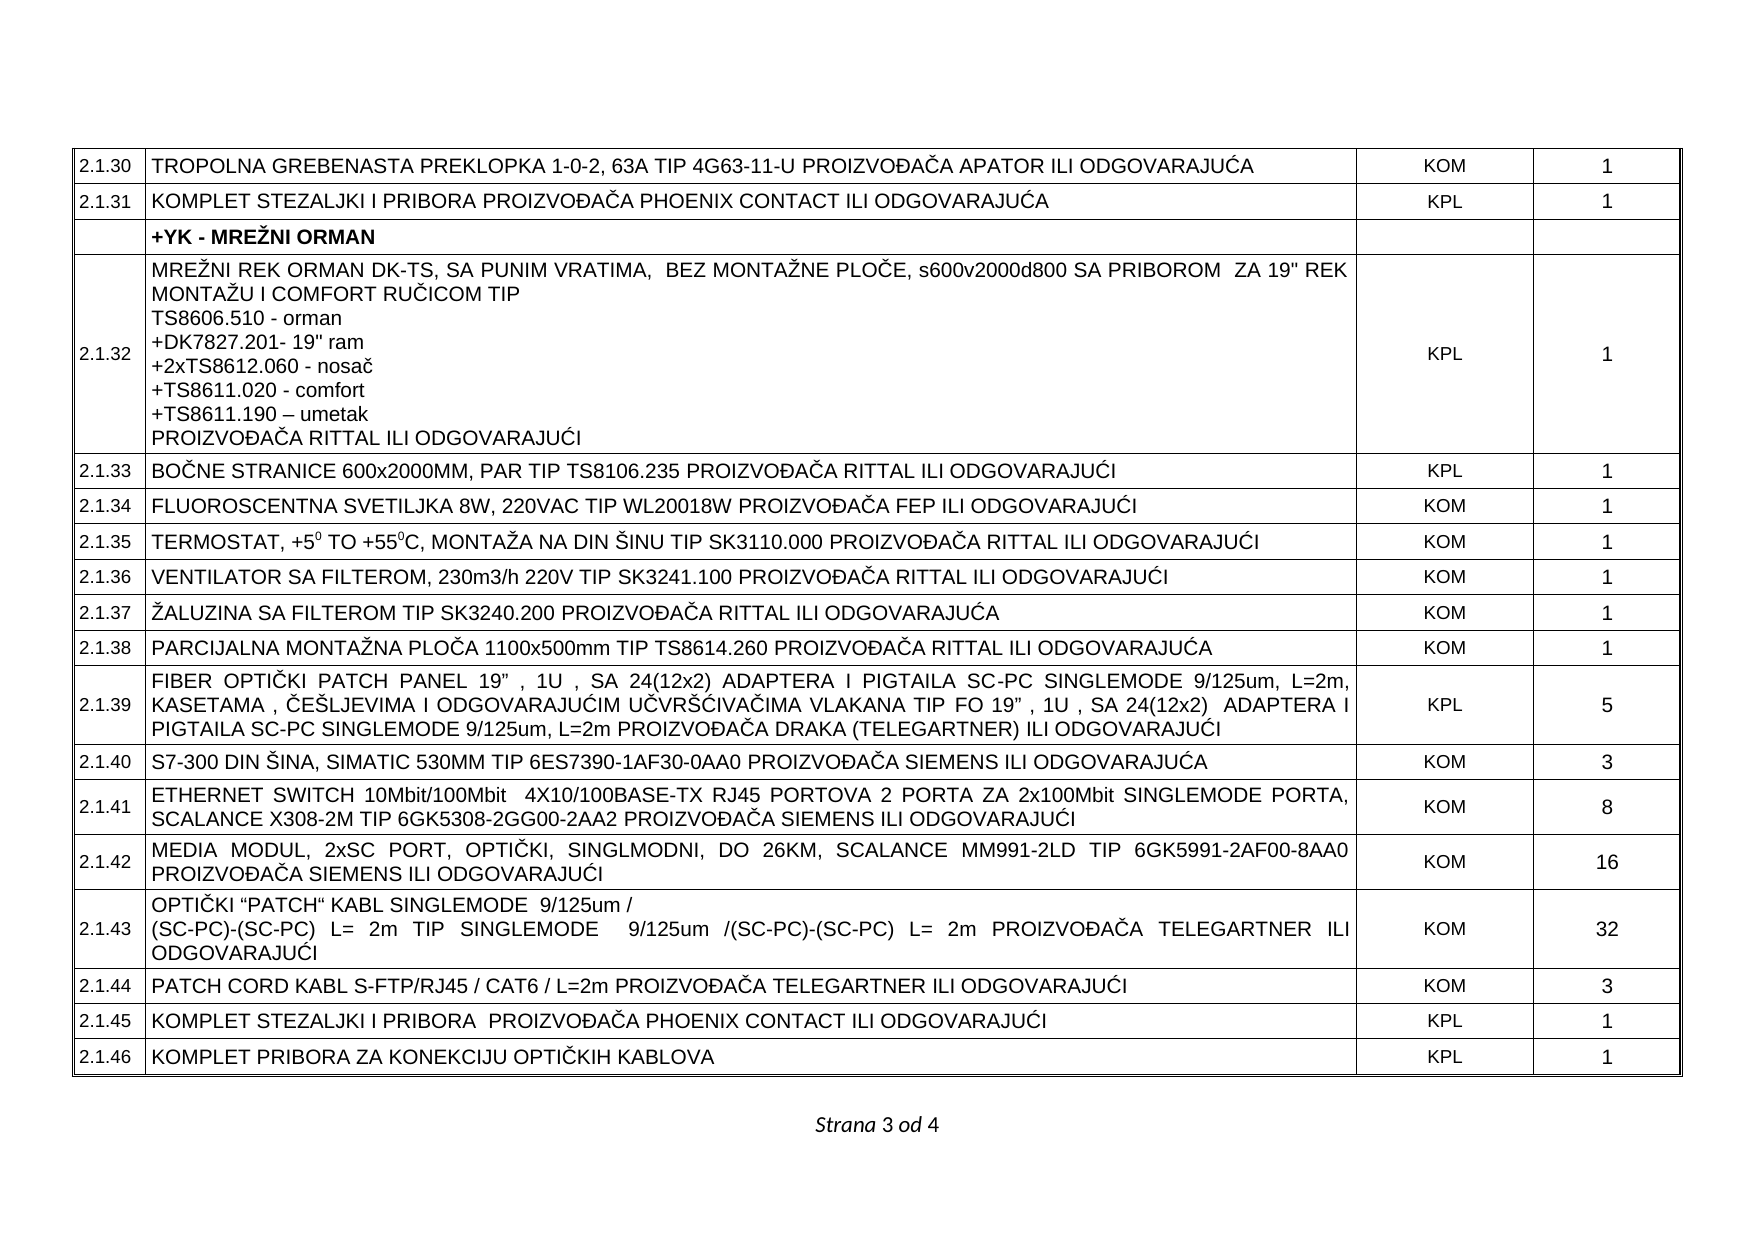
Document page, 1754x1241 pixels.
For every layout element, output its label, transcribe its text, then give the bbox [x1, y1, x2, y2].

table_cell MREŽNI REK ORMAN DK-TS, SA PUNIM VRATIMA, BEZ MONTAŽNE PLOČE, s600v2000d800 SA PRIBOROM ZA 19" REK MONTAŽU I COMFORT RUČICOM TIP TS8606.510 - orman +DK7827.201- 19" ram +2xTS8612.060 - nosač +TS8611.020 - comfort +TS8611.190 – umetak PROIZVOĐAČA RITTAL ILI ODGOVARAJUĆI [146, 255, 1356, 452]
table_cell KOMPLET STEZALJKI I PRIBORA PROIZVOĐAČA PHOENIX CONTACT ILI ODGOVARAJUĆI [146, 1004, 1356, 1038]
table_cell 2.1.42 [75, 835, 145, 889]
table_cell 1 [1534, 454, 1679, 488]
table_cell 3 [1534, 969, 1679, 1003]
table_cell 2.1.41 [75, 780, 145, 834]
table_cell 1 [1534, 489, 1679, 523]
table_cell 2.1.38 [75, 631, 145, 665]
table_cell 2.1.35 [75, 524, 145, 559]
table_cell KOM [1357, 890, 1533, 967]
table_cell 16 [1534, 835, 1679, 889]
table_cell KOM [1357, 780, 1533, 834]
table_cell KOMPLET PRIBORA ZA KONEKCIJU OPTIČKIH KABLOVA [146, 1039, 1356, 1074]
table_cell KPL [1357, 454, 1533, 488]
table_cell 2.1.34 [75, 489, 145, 523]
table_cell [75, 220, 145, 254]
table_cell KPL [1357, 1004, 1533, 1038]
table_cell KOM [1357, 835, 1533, 889]
table_cell [1357, 220, 1533, 254]
table_cell 2.1.40 [75, 745, 145, 779]
table_cell 2.1.37 [75, 595, 145, 629]
table_cell 2.1.33 [75, 454, 145, 488]
table_cell KOM [1357, 631, 1533, 665]
table_cell BOČNE STRANICE 600x2000MM, PAR TIP TS8106.235 PROIZVOĐAČA RITTAL ILI ODGOVARAJUĆI [146, 454, 1356, 488]
table_cell S7-300 DIN ŠINA, SIMATIC 530MM TIP 6ES7390-1AF30-0AA0 PROIZVOĐAČA SIEMENS ILI ODGOVARAJUĆA [146, 745, 1356, 779]
table_cell MEDIA MODUL, 2xSC PORT, OPTIČKI, SINGLMODNI, DO 26KM, SCALANCE MM991-2LD TIP 6GK5991-2AF00-8AA0 PROIZVOĐAČA SIEMENS ILI ODGOVARAJUĆI [146, 835, 1356, 889]
table_cell 32 [1534, 890, 1679, 967]
table_cell 1 [1534, 149, 1679, 183]
table_cell KOM [1357, 745, 1533, 779]
table_cell 2.1.32 [75, 255, 145, 452]
table_cell FLUOROSCENTNA SVETILJKA 8W, 220VAC TIP WL20018W PROIZVOĐAČA FEP ILI ODGOVARAJUĆI [146, 489, 1356, 523]
table_cell KOM [1357, 524, 1533, 559]
table_cell 2.1.30 [75, 149, 145, 183]
table_cell 1 [1534, 560, 1679, 594]
table_cell TROPOLNA GREBENASTA PREKLOPKA 1-0-2, 63A TIP 4G63-11-U PROIZVOĐAČA APATOR ILI ODGOVARAJUĆA [146, 149, 1356, 183]
table_cell [1534, 220, 1679, 254]
table_cell KPL [1357, 666, 1533, 744]
table_cell KOM [1357, 149, 1533, 183]
table_cell 2.1.44 [75, 969, 145, 1003]
table_cell ŽALUZINA SA FILTEROM TIP SK3240.200 PROIZVOĐAČA RITTAL ILI ODGOVARAJUĆA [146, 595, 1356, 629]
table_cell 8 [1534, 780, 1679, 834]
table_cell 2.1.39 [75, 666, 145, 744]
table_cell PATCH CORD KABL S-FTP/RJ45 / CAT6 / L=2m PROIZVOĐAČA TELEGARTNER ILI ODGOVARAJUĆI [146, 969, 1356, 1003]
table_cell KOM [1357, 489, 1533, 523]
table_cell 1 [1534, 631, 1679, 665]
table_cell FIBER OPTIČKI PATCH PANEL 19” , 1U , SA 24(12x2) ADAPTERA I PIGTAILA SC-PC SINGLEMODE 9/125um, L=2m, KASETAMA , ČEŠLJEVIMA I ODGOVARAJUĆIM UČVRŠĆIVAČIMA VLAKANA TIP FO 19” , 1U , SA 24(12x2) ADAPTERA I PIGTAILA SC-PC SINGLEMODE 9/125um, L=2m PROIZVOĐAČA DRAKA (TELEGARTNER) ILI ODGOVARAJUĆI [146, 666, 1356, 744]
table_cell 1 [1534, 184, 1679, 218]
table_cell 1 [1534, 1004, 1679, 1038]
table_cell KOM [1357, 969, 1533, 1003]
table_cell KPL [1357, 184, 1533, 218]
table_cell 1 [1534, 595, 1679, 629]
table_cell 2.1.36 [75, 560, 145, 594]
table_cell 2.1.46 [75, 1039, 145, 1074]
table_cell 3 [1534, 745, 1679, 779]
table_cell 2.1.45 [75, 1004, 145, 1038]
table_cell ETHERNET SWITCH 10Mbit/100Mbit 4X10/100BASE-TX RJ45 PORTOVA 2 PORTA ZA 2x100Mbit SINGLEMODE PORTA, SCALANCE X308-2M TIP 6GK5308-2GG00-2AA2 PROIZVOĐAČA SIEMENS ILI ODGOVARAJUĆI [146, 780, 1356, 834]
table_cell TERMOSTAT, +50 TO +550C, MONTAŽA NA DIN ŠINU TIP SK3110.000 PROIZVOĐAČA RITTAL ILI ODGOVARAJUĆI [146, 524, 1356, 559]
table_cell 1 [1534, 1039, 1679, 1074]
table_cell KOM [1357, 595, 1533, 629]
table_cell 2.1.31 [75, 184, 145, 218]
table_cell VENTILATOR SA FILTEROM, 230m3/h 220V TIP SK3241.100 PROIZVOĐAČA RITTAL ILI ODGOVARAJUĆI [146, 560, 1356, 594]
table_cell +YK - MREŽNI ORMAN [146, 220, 1356, 254]
table_cell KOM [1357, 560, 1533, 594]
table_cell 1 [1534, 255, 1679, 452]
table_cell 2.1.43 [75, 890, 145, 967]
table_cell 1 [1534, 524, 1679, 559]
table_cell PARCIJALNA MONTAŽNA PLOČA 1100x500mm TIP TS8614.260 PROIZVOĐAČA RITTAL ILI ODGOVARAJUĆA [146, 631, 1356, 665]
table_cell KOMPLET STEZALJKI I PRIBORA PROIZVOĐAČA PHOENIX CONTACT ILI ODGOVARAJUĆA [146, 184, 1356, 218]
table_cell KPL [1357, 1039, 1533, 1074]
table_cell 5 [1534, 666, 1679, 744]
table_cell OPTIČKI “PATCH“ KABL SINGLEMODE 9/125um / (SC-PC)-(SC-PC) L= 2m TIP SINGLEMODE 9/125um /(SC-PC)-(SC-PC) L= 2m PROIZVOĐAČA TELEGARTNER ILI ODGOVARAJUĆI [146, 890, 1356, 967]
table_cell KPL [1357, 255, 1533, 452]
